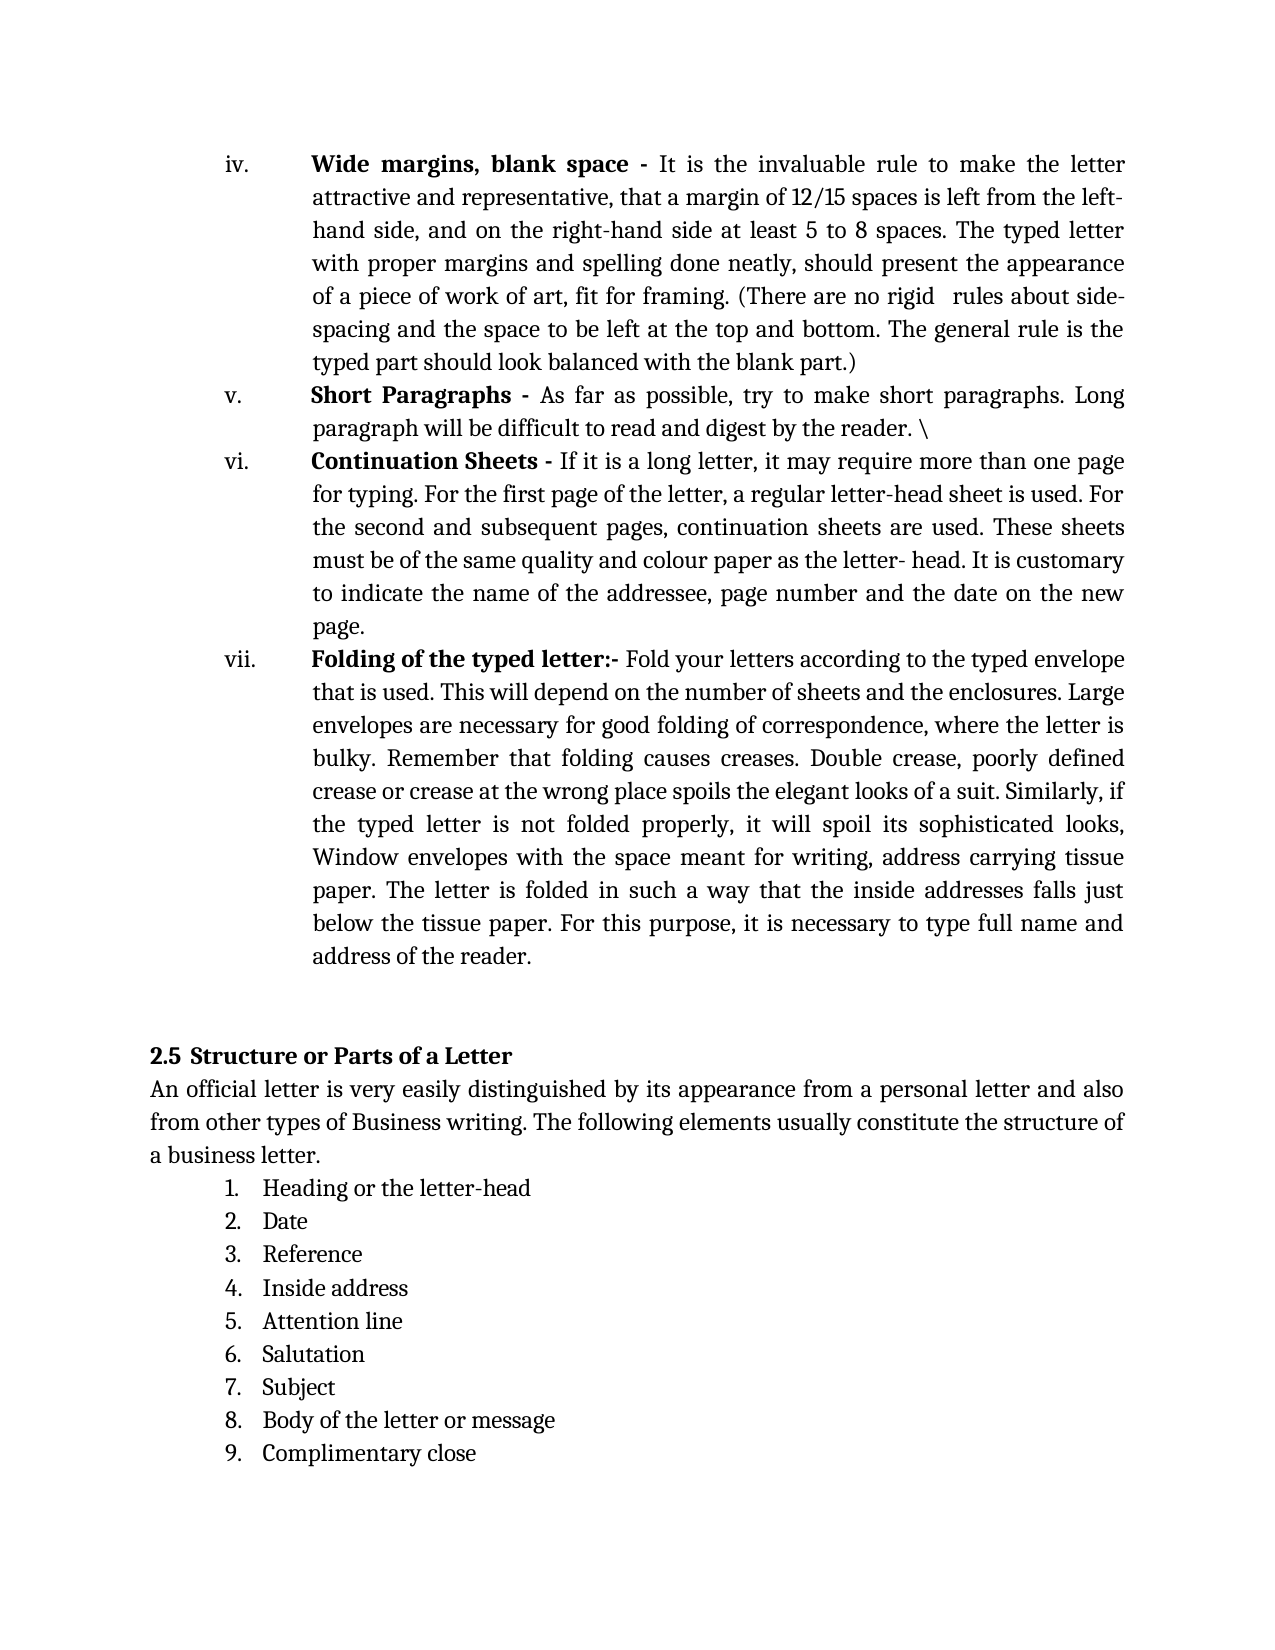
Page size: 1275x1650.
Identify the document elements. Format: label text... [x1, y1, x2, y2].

list Date [225, 1207, 1148, 1236]
list Body of the letter or message [225, 1406, 1148, 1435]
list Reference [225, 1240, 1148, 1269]
list Wide margins, blank space - It is the invaluable rule to make the letter attractive and representative, that a margin of 12/15 spaces is left from the left-hand side, and on the right-hand side at least 5 to 8 spaces. The typed letter with proper margins and spelling done neatly, should present the appearance of a piece of work of art, fit for framing. (There are no rigid rules about side-spacing and the space to be left at the top and bottom. The general rule is the typed part should look balanced with the blank part.) [225, 150, 1126, 377]
list Subject [225, 1373, 1148, 1402]
list Complimentary close [225, 1439, 1148, 1468]
list Short Paragraphs - As far as possible, try to make short paragraphs. Long paragraph will be difficult to read and digest by the reader. \ [225, 381, 1126, 443]
list Folding of the typed letter:- Fold your letters according to the typed envelope that is used. This will depend on the number of sheets and the enclosures. Large envelopes are necessary for good folding of correspondence, where the letter is bulky. Remember that folding causes creases. Double crease, poorly defined crease or crease at the wrong place spoils the elegant looks of a suit. Similarly, if the typed letter is not folded properly, it will spoil its sophisticated looks, Window envelopes with the space meant for writing, address carrying tissue paper. The letter is folded in such a way that the inside addresses falls just below the tissue paper. For this purpose, it is necessary to type full name and address of the reader. [225, 645, 1126, 971]
list Attention line [225, 1307, 1148, 1335]
list Heading or the letter-head [225, 1174, 1148, 1203]
list Continuation Sheets - If it is a long letter, it may require more than one page for typing. For the first page of the letter, a regular letter-head sheet is used. For the second and subsequent pages, continuation sheets are used. These sheets must be of the same quality and colour paper as the letter- head. It is customary to indicate the name of the addressee, page number and the date on the new page. [225, 447, 1126, 641]
list Inside address [225, 1273, 1148, 1302]
list Salutation [225, 1340, 1148, 1368]
subtitle Structure or Parts of a Letter [150, 1042, 1148, 1070]
text An official letter is very easily distinguished by its appearance from a personal letter and also from other types of Business writing. The following elements usually constitute the structure of a business letter. [150, 1075, 1126, 1170]
